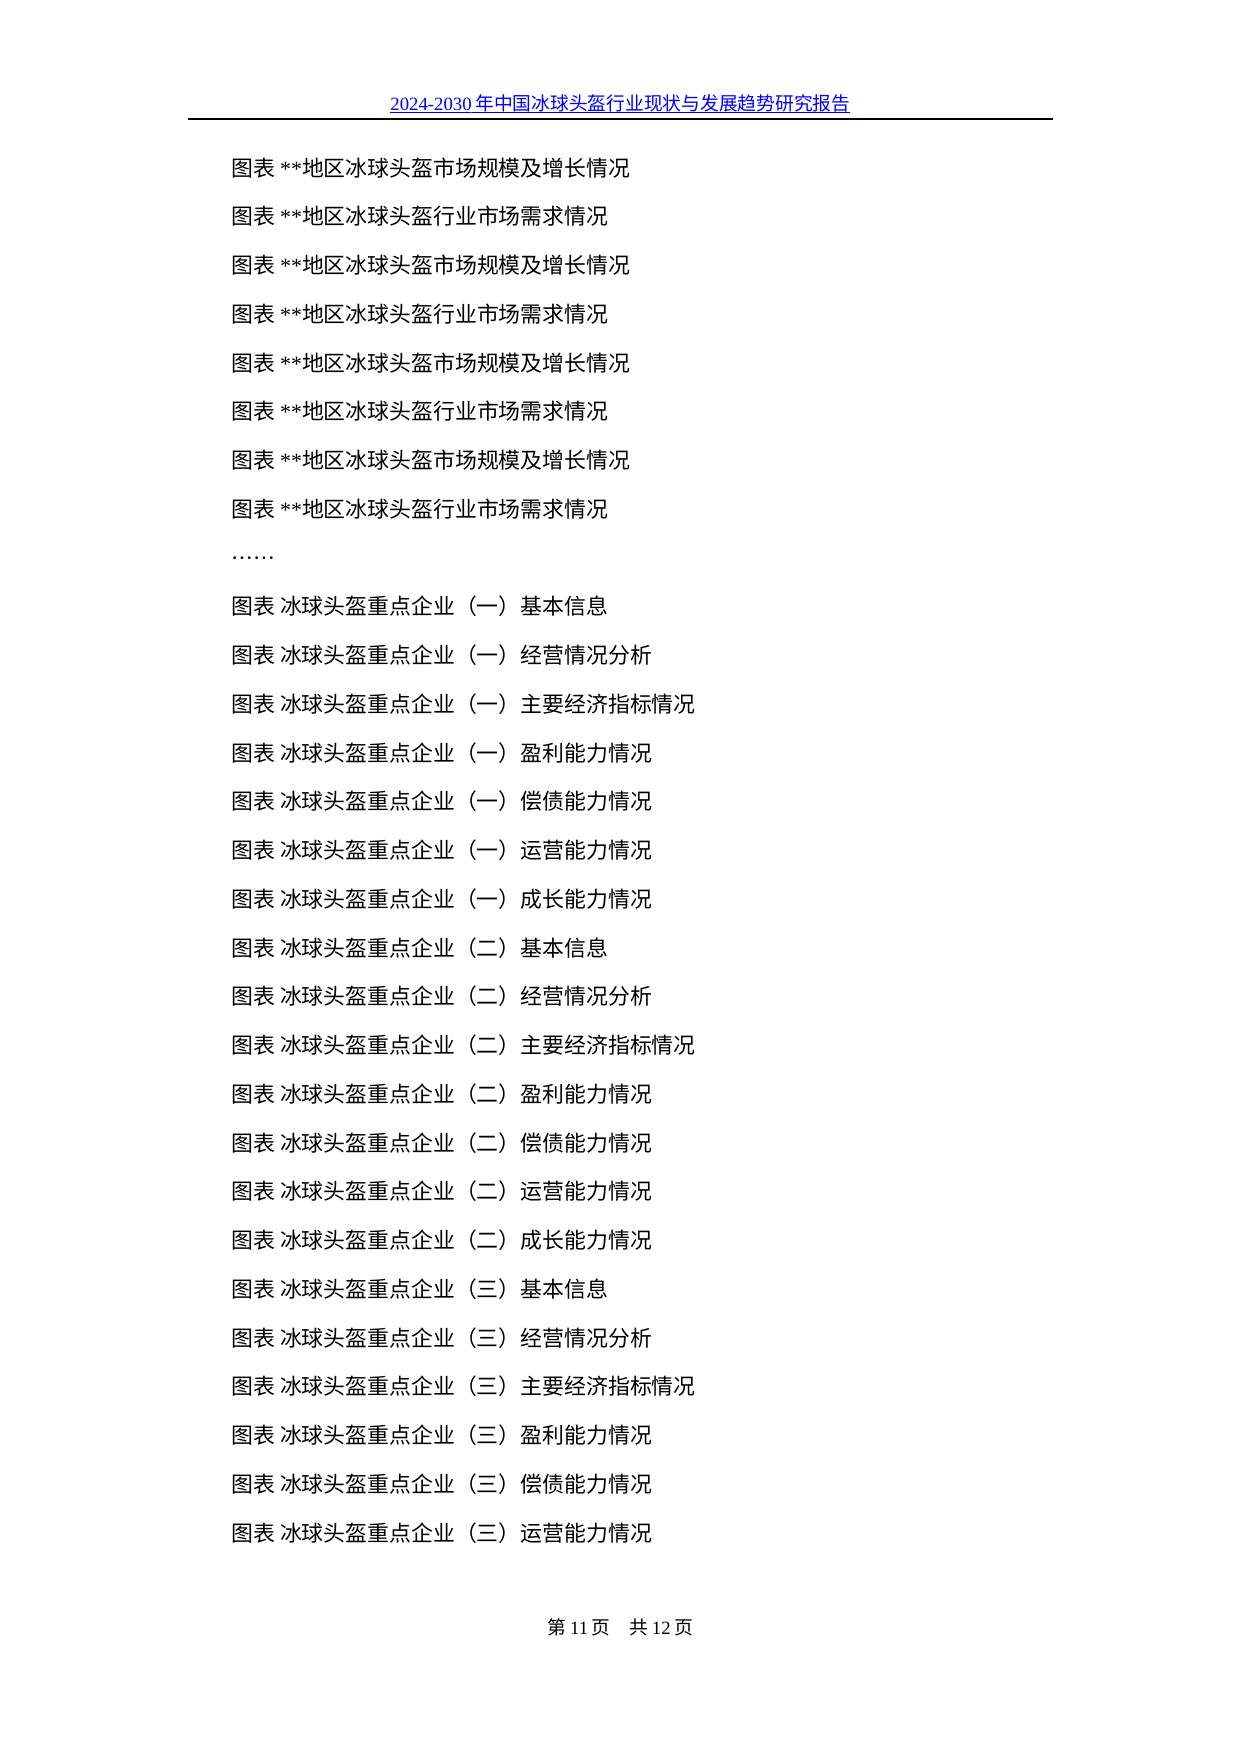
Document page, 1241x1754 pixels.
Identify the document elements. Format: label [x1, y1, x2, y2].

text [187, 150, 1053, 1548]
